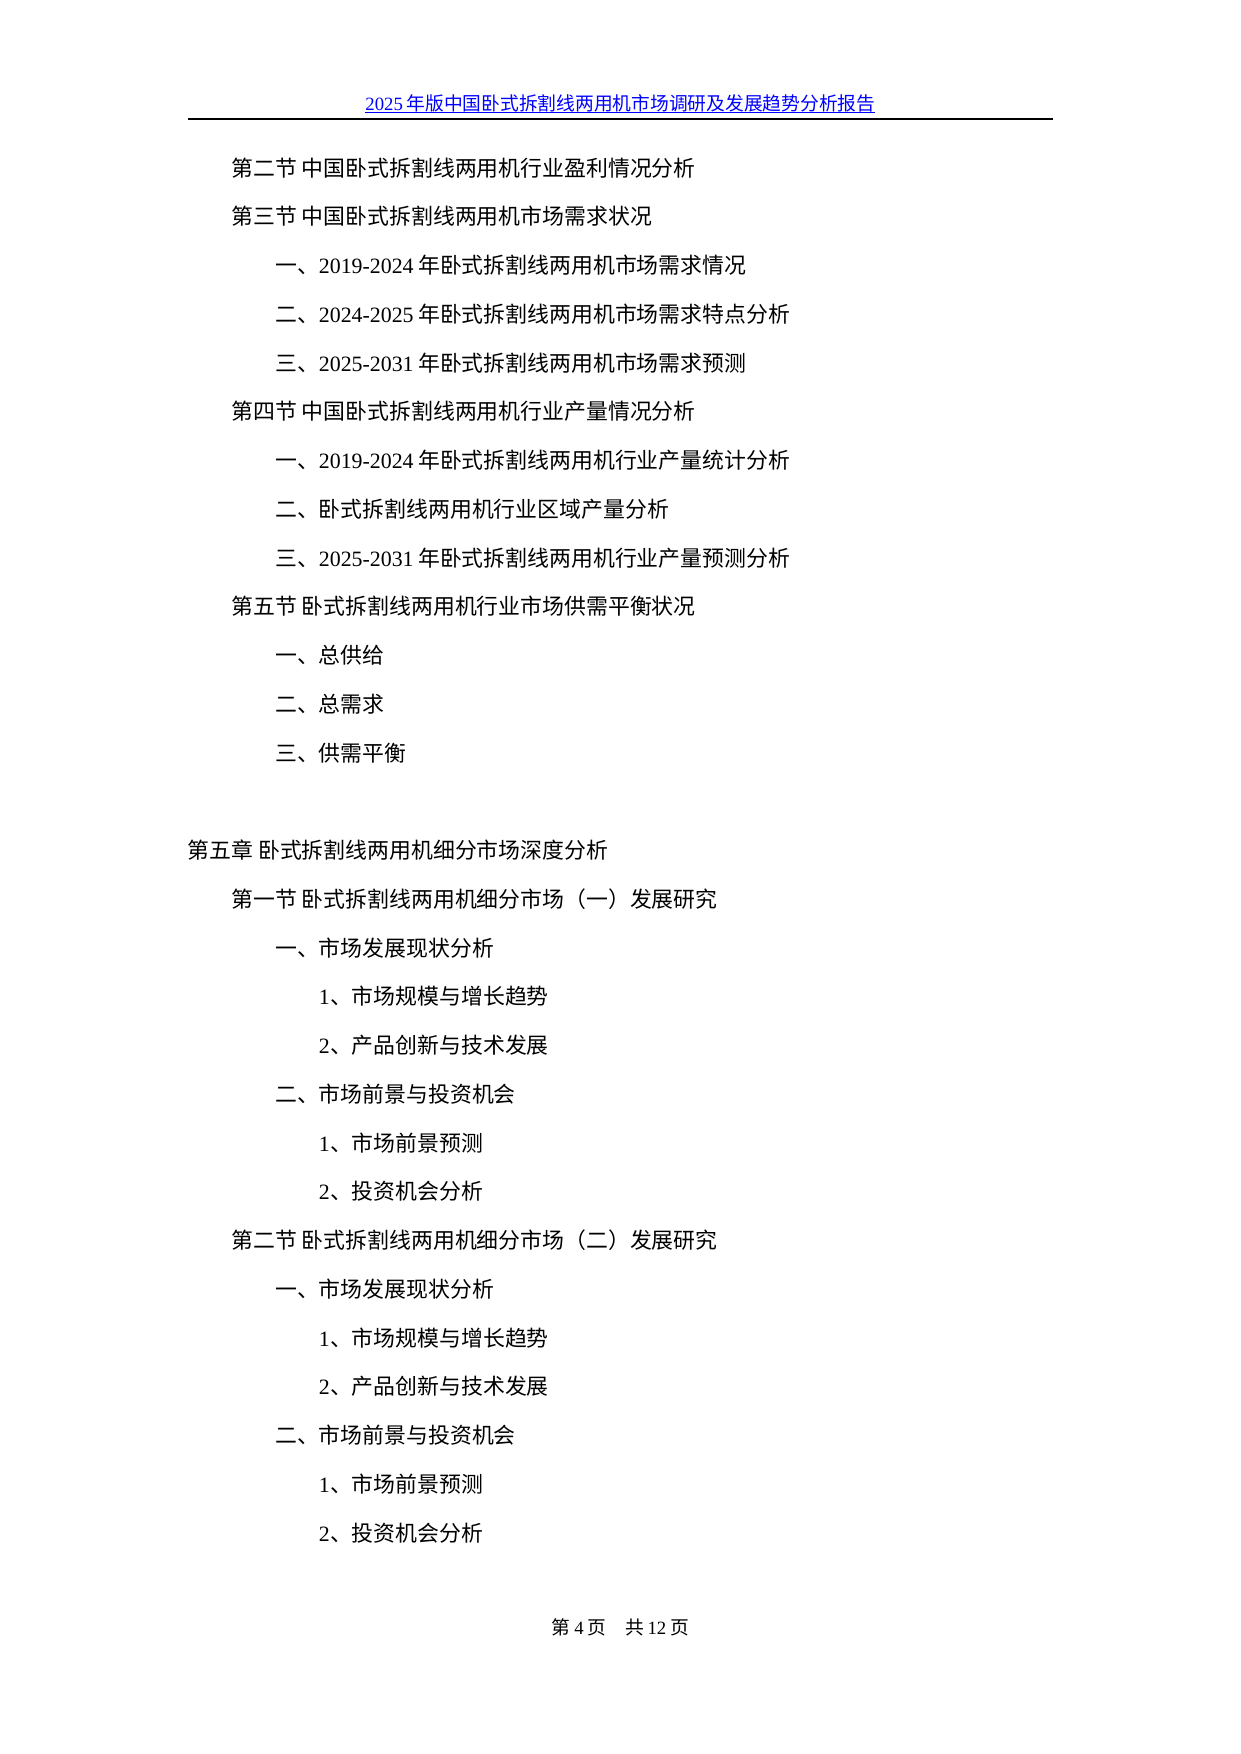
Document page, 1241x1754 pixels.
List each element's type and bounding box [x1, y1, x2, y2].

text [187, 150, 1053, 1548]
